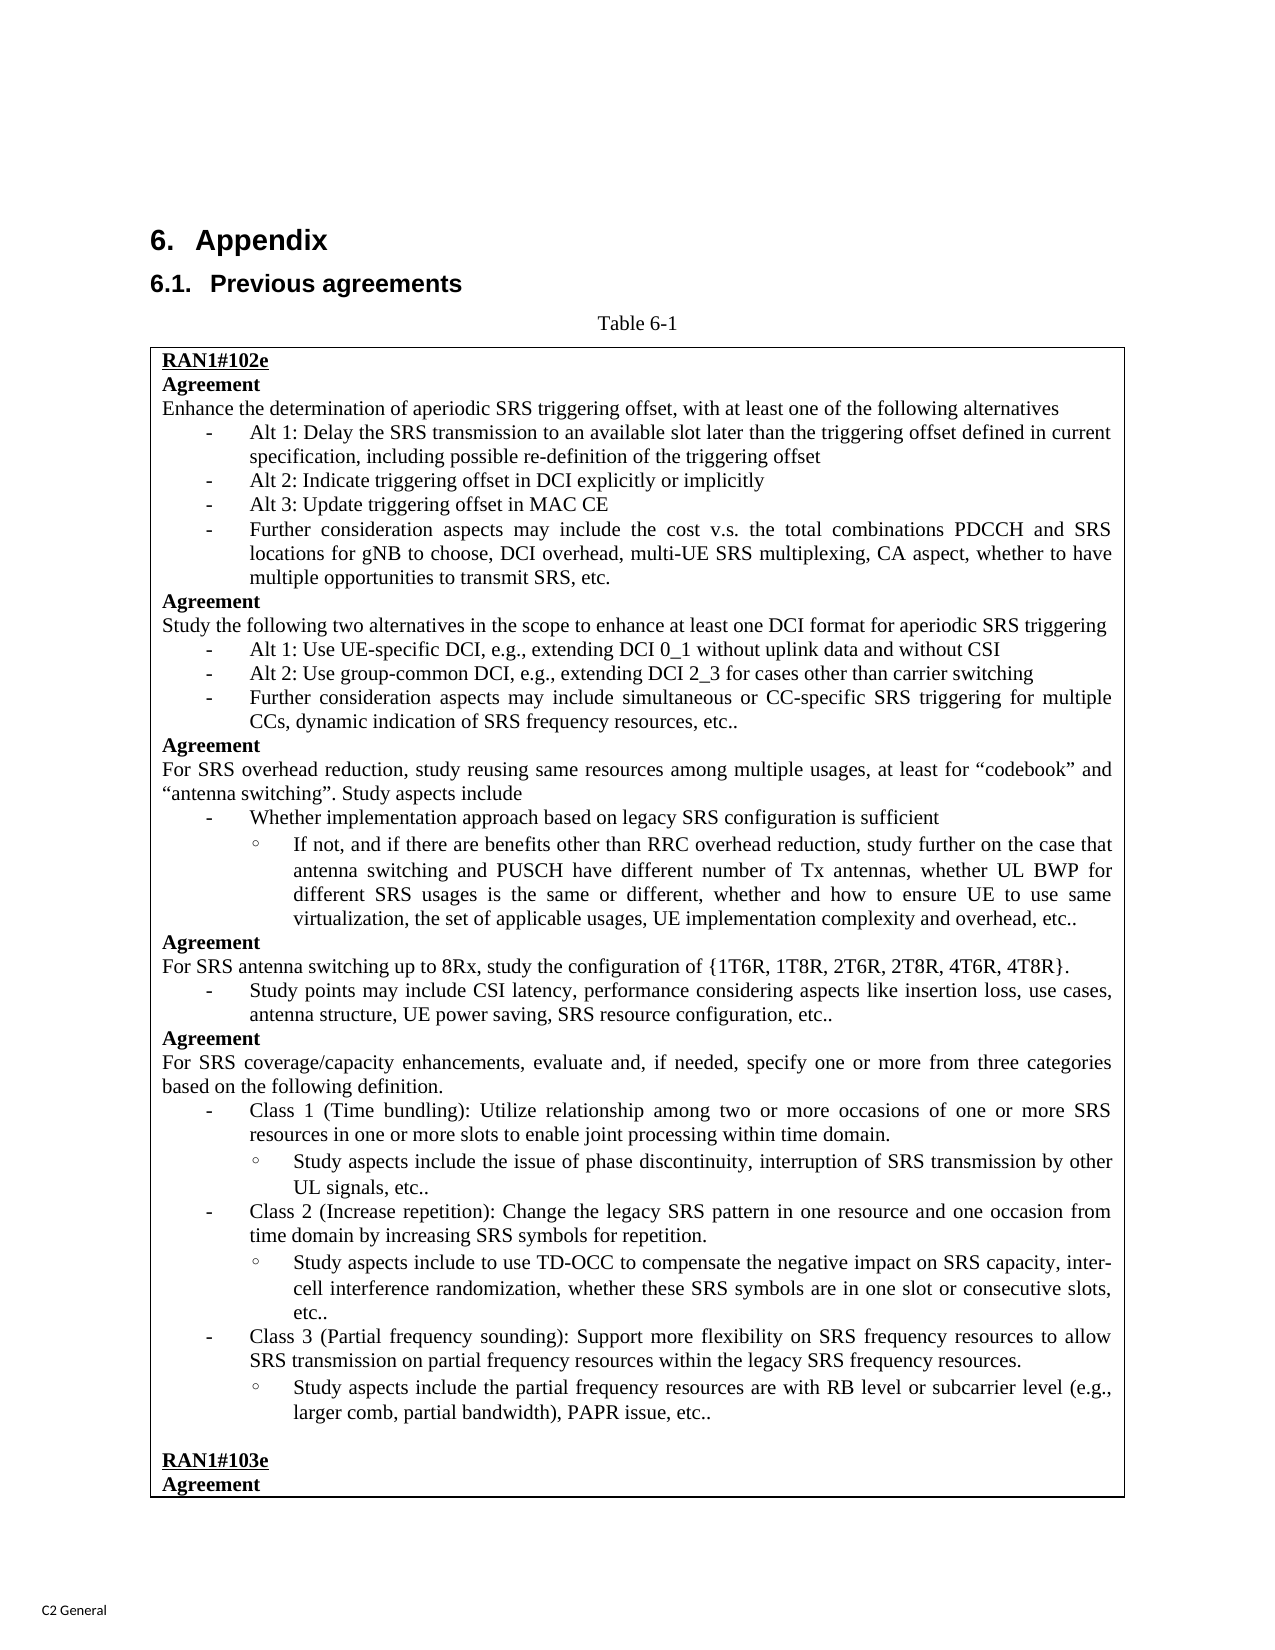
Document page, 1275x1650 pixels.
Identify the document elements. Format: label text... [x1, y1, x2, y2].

text Table 6-1 [150, 310, 1125, 334]
subtitle Appendix [150, 223, 1125, 257]
subtitle Previous agreements [150, 269, 1125, 298]
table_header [151, 348, 1124, 1496]
